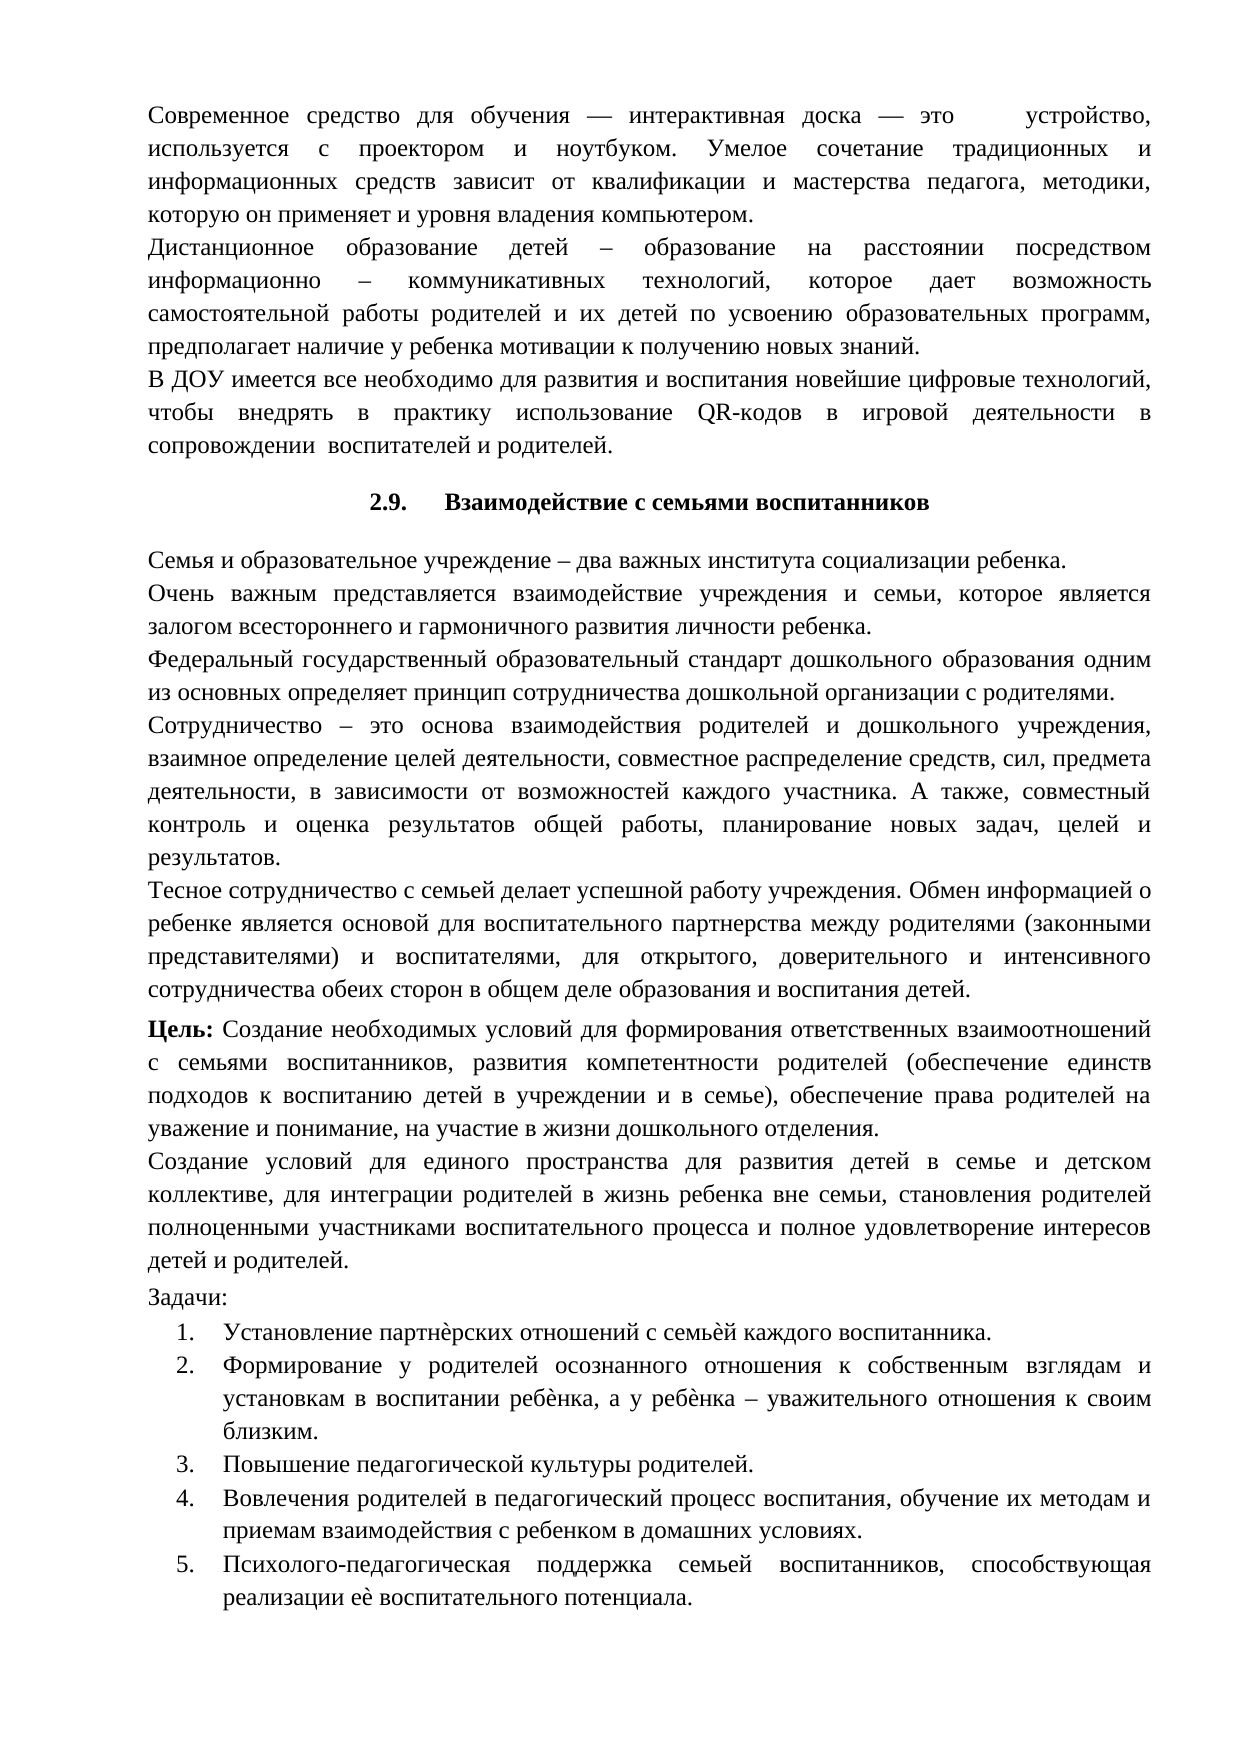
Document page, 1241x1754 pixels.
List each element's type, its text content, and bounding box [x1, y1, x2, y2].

text Современное средство для обучения — интерактивная доска — это устройство, используется с проектором и ноутбуком. Умелое сочетание традиционных и информационных средств зависит от квалификации и мастерства педагога, методики, которую он применяет и уровня владения компьютером. [148, 100, 1151, 228]
text В ДОУ имеется все необходимо для развития и воспитания новейшие цифровые технологий, чтобы внедрять в практику использование QR-кодов в игровой деятельности в сопровождении воспитателей и родителей. [148, 364, 1151, 459]
list Повышение педагогической культуры родителей. [185, 1449, 1151, 1478]
text Сотрудничество – это основа взаимодействия родителей и дошкольного учреждения, взаимное определение целей деятельности, совместное распределение средств, сил, предмета деятельности, в зависимости от возможностей каждого участника. А также, совместный контроль и оценка результатов общей работы, планирование новых задач, целей и результатов. [148, 710, 1151, 871]
text Дистанционное образование детей – образование на расстоянии посредством информационно – коммуникативных технологий, которое дает возможность самостоятельной работы родителей и их детей по усвоению образовательных программ, предполагает наличие у ребенка мотивации к получению новых знаний. [148, 232, 1151, 360]
text Задачи: [148, 1278, 1151, 1312]
text Цель: Создание необходимых условий для формирования ответственных взаимоотношений с семьями воспитанников, развития компетентности родителей (обеспечение единств подходов к воспитанию детей в учреждении и в семье), обеспечение права родителей на уважение и понимание, на участие в жизни дошкольного отделения. [148, 1014, 1151, 1142]
text Семья и образовательное учреждение – два важных института социализации ребенка. [148, 545, 1151, 574]
list Вовлечения родителей в педагогический процесс воспитания, обучение их методам и приемам взаимодействия с ребенком в домашних условиях. [185, 1483, 1151, 1544]
list Психолого-педагогическая поддержка семьей воспитанников, способствующая реализации еѐ воспитательного потенциала. [185, 1549, 1151, 1611]
text Создание условий для единого пространства для развития детей в семье и детском коллективе, для интеграции родителей в жизнь ребенка вне семьи, становления родителей полноценными участниками воспитательного процесса и полное удовлетворение интересов детей и родителей. [148, 1146, 1151, 1274]
list Формирование у родителей осознанного отношения к собственным взглядам и установкам в воспитании ребѐнка, а у ребѐнка – уважительного отношения к своим близким. [185, 1350, 1151, 1444]
text Федеральный государственный образовательный стандарт дошкольного образования одним из основных определяет принцип сотрудничества дошкольной организации с родителями. [148, 644, 1151, 706]
text Очень важным представляется взаимодействие учреждения и семьи, которое является залогом всестороннего и гармоничного развития личности ребенка. [148, 578, 1151, 640]
subtitle Взаимодействие с семьями воспитанников [148, 487, 1151, 516]
text Тесное сотрудничество с семьей делает успешной работу учреждения. Обмен информацией о ребенке является основой для воспитательного партнерства между родителями (законными представителями) и воспитателями, для открытого, доверительного и интенсивного сотрудничества обеих сторон в общем деле образования и воспитания детей. [148, 875, 1151, 1003]
list Установление партнѐрских отношений с семьѐй каждого воспитанника. [185, 1317, 1151, 1345]
